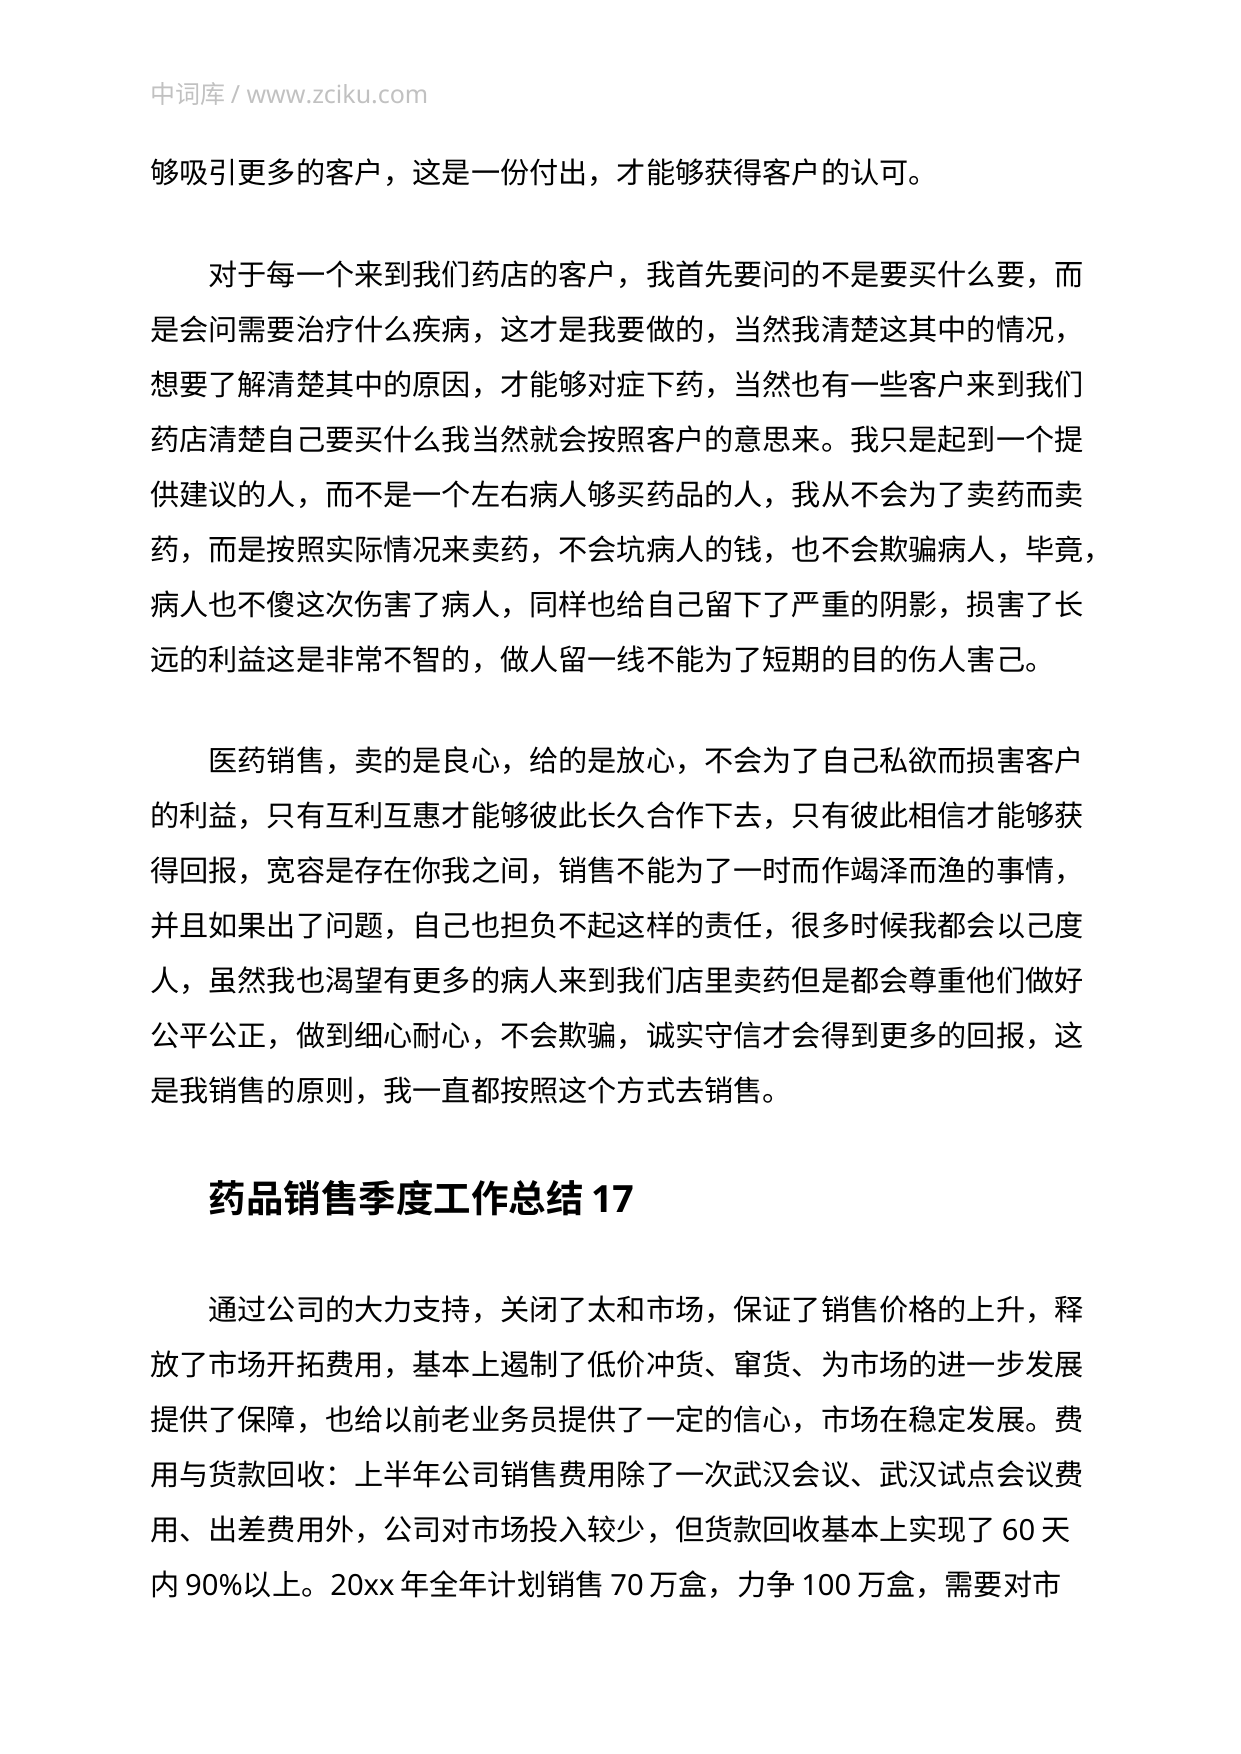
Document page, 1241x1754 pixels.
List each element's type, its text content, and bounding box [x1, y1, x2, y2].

text 对于每一个来到我们药店的客户，我首先要问的不是要买什么要，而是会问需要治疗什么疾病，这才是我要做的，当然我清楚这其中的情况，想要了解清楚其中的原因，才能够对症下药，当然也有一些客户来到我们药店清楚自己要买什么我当然就会按照客户的意思来。我只是起到一个提供建议的人，而不是一个左右病人够买药品的人，我从不会为了卖药而卖药，而是按照实际情况来卖药，不会坑病人的钱，也不会欺骗病人，毕竟，病人也不傻这次伤害了病人，同样也给自己留下了严重的阴影，损害了长远的利益这是非常不智的，做人留一线不能为了短期的目的伤人害己。 [150, 252, 1090, 678]
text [150, 150, 1090, 192]
text 医药销售，卖的是良心，给的是放心，不会为了自己私欲而损害客户的利益，只有互利互惠才能够彼此长久合作下去，只有彼此相信才能够获得回报，宽容是存在你我之间，销售不能为了一时而作竭泽而渔的事情，并且如果出了问题，自己也担负不起这样的责任，很多时候我都会以己度人，虽然我也渴望有更多的病人来到我们店里卖药但是都会尊重他们做好公平公正，做到细心耐心，不会欺骗，诚实守信才会得到更多的回报，这是我销售的原则，我一直都按照这个方式去销售。 [150, 738, 1090, 1109]
text 药品销售季度工作总结17 [150, 1169, 1090, 1223]
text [150, 1287, 1090, 1603]
